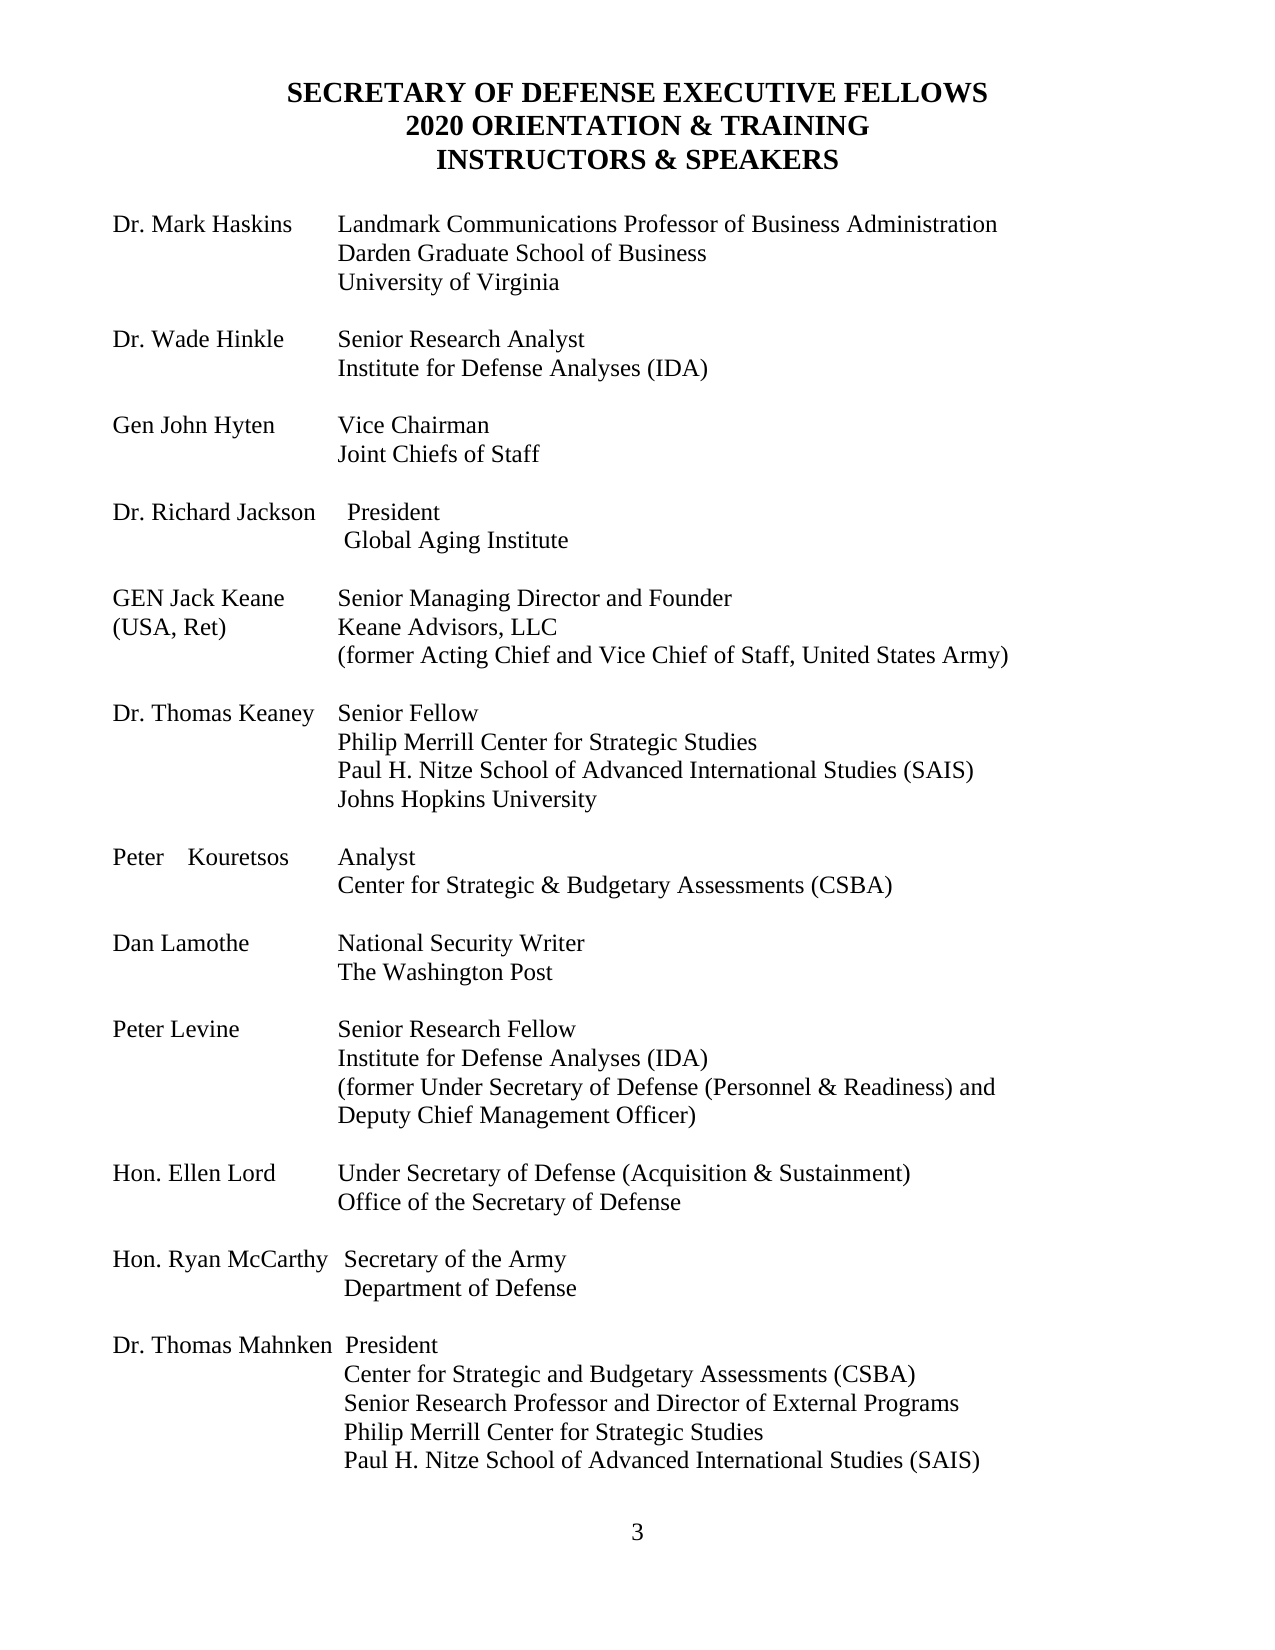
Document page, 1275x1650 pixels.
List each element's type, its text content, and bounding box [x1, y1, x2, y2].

text GEN Jack Keane Senior Managing Director and Founder [112, 583, 1162, 612]
text Department of Defense [112, 1273, 1162, 1302]
text Dr. Richard Jackson President [112, 497, 1162, 525]
text Institute for Defense Analyses (IDA) [262, 353, 1162, 382]
text Paul H. Nitze School of Advanced International Studies (SAIS) [112, 1445, 1162, 1474]
text Dr. Wade Hinkle Senior Research Analyst [112, 324, 1162, 353]
text Peter Kouretsos Analyst [112, 842, 1162, 870]
text Gen John Hyten Vice Chairman [112, 410, 1162, 439]
text Dr. Thomas Mahnken President [112, 1330, 1162, 1359]
text (former Acting Chief and Vice Chief of Staff, United States Army) [112, 640, 1162, 669]
text Philip Merrill Center for Strategic Studies [112, 727, 1162, 755]
text Paul H. Nitze School of Advanced International Studies (SAIS) [262, 755, 1162, 784]
text Office of the Secretary of Defense [112, 1187, 1162, 1215]
text (former Under Secretary of Defense (Personnel & Readiness) and [112, 1072, 1162, 1100]
text Dan Lamothe National Security Writer [112, 928, 1162, 957]
text Joint Chiefs of Staff [112, 439, 1162, 468]
text Deputy Chief Management Officer) [112, 1100, 1162, 1129]
text University of Virginia [112, 267, 1162, 295]
text Dr. Mark Haskins Landmark Communications Professor of Business Administration [112, 209, 1162, 238]
text Senior Research Professor and Director of External Programs [112, 1388, 1162, 1417]
text Center for Strategic and Budgetary Assessments (CSBA) [112, 1359, 1162, 1388]
text Institute for Defense Analyses (IDA) [112, 1043, 1162, 1072]
text Hon. Ellen Lord Under Secretary of Defense (Acquisition & Sustainment) [112, 1158, 1162, 1187]
text Johns Hopkins University [112, 784, 1162, 813]
text Philip Merrill Center for Strategic Studies [112, 1417, 1162, 1445]
text Dr. Thomas Keaney Senior Fellow [112, 698, 1162, 727]
text Global Aging Institute [112, 525, 1162, 554]
text Hon. Ryan McCarthy Secretary of the Army [112, 1244, 1162, 1273]
text (USA, Ret) Keane Advisors, LLC [112, 612, 1162, 640]
text Peter Levine Senior Research Fellow [112, 1014, 1162, 1043]
text Center for Strategic & Budgetary Assessments (CSBA) [262, 870, 1162, 899]
text The Washington Post [112, 957, 1162, 985]
text Darden Graduate School of Business [112, 238, 1162, 267]
